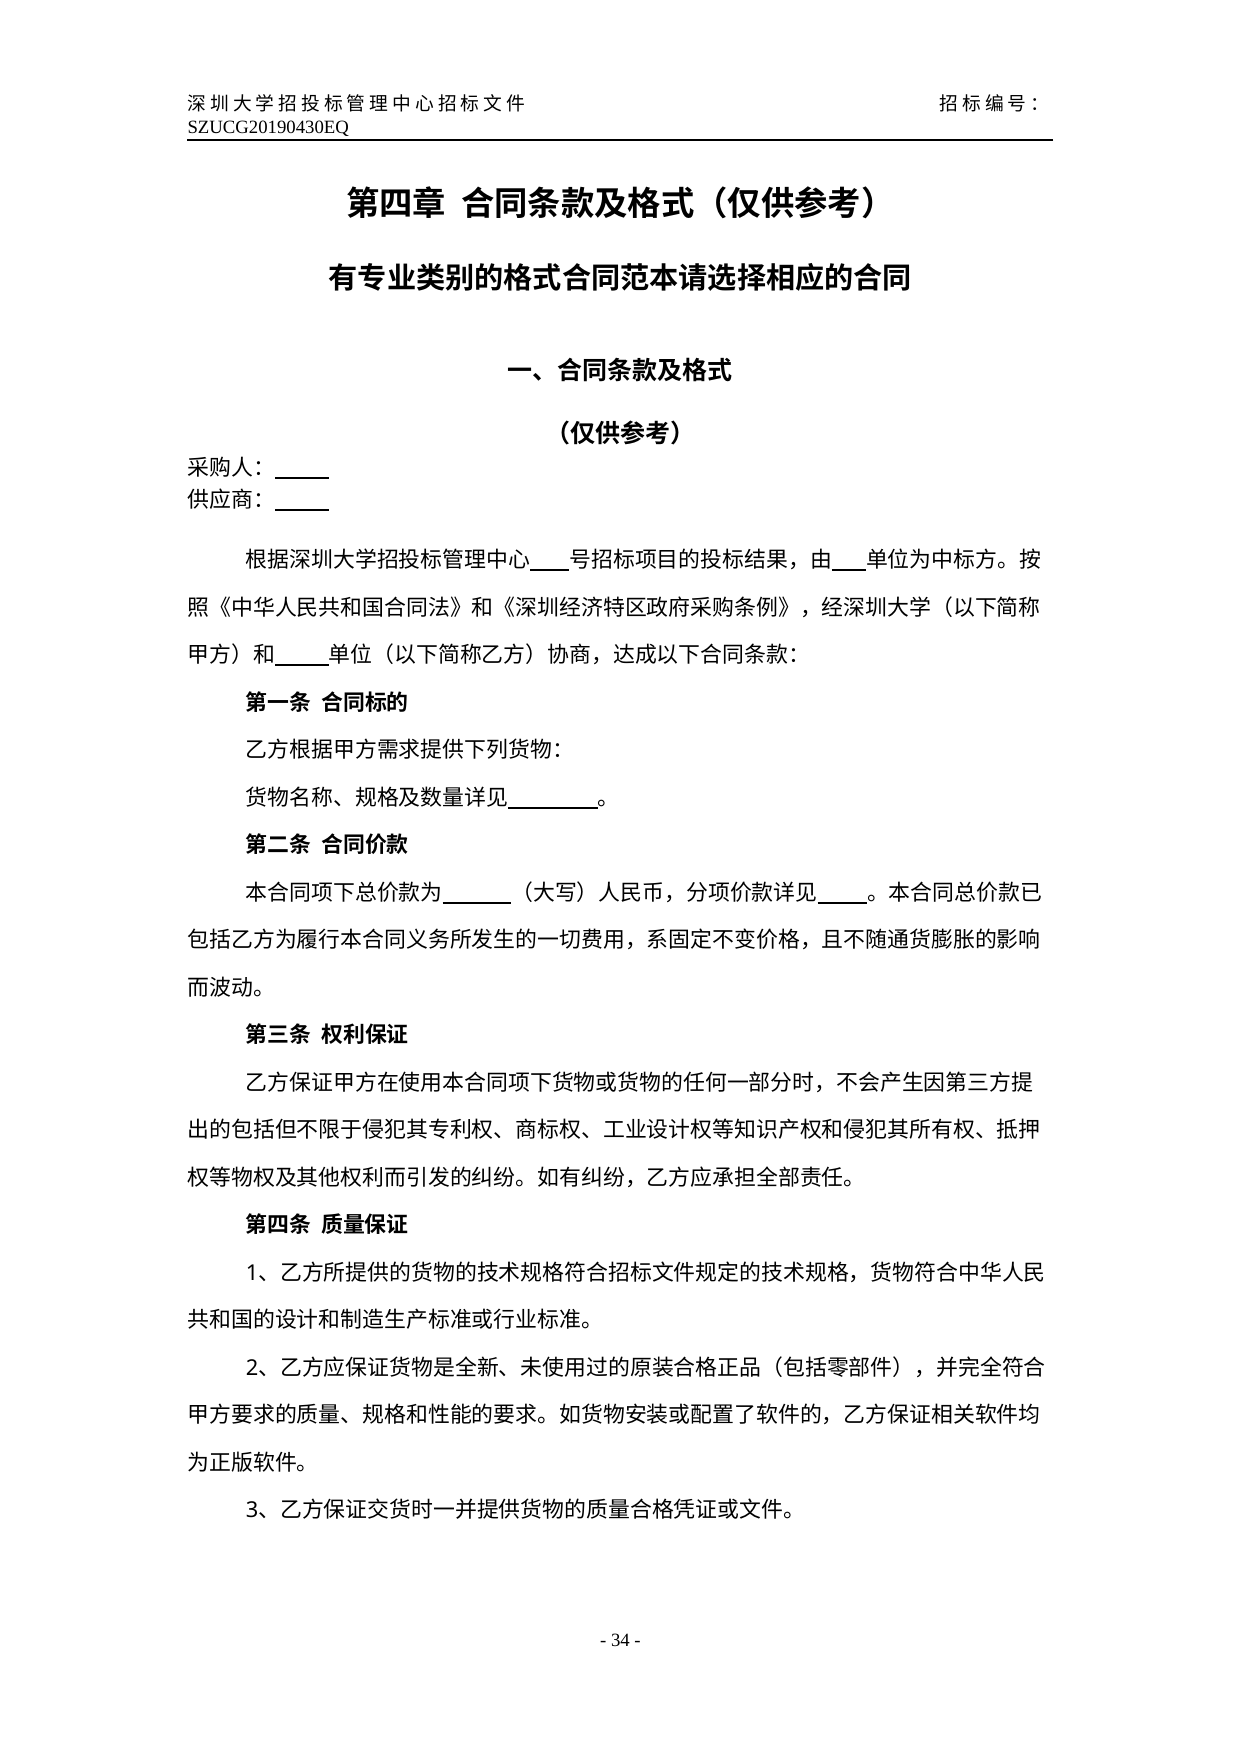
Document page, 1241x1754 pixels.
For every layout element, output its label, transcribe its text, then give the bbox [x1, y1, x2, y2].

text （仅供参考） [187, 414, 1053, 450]
text 乙方保证甲方在使用本合同项下货物或货物的任何一部分时，不会产生因第三方提出的包括但不限于侵犯其专利权、商标权、工业设计权等知识产权和侵犯其所有权、抵押权等物权及其他权利而引发的纠纷。如有纠纷，乙方应承担全部责任。 [187, 1065, 1053, 1191]
text 第四条 质量保证 [187, 1207, 1053, 1239]
text 货物名称、规格及数量详见 。 [187, 780, 1053, 811]
text 第一条 合同标的 [187, 685, 1053, 716]
text 根据深圳大学招投标管理中心 号招标项目的投标结果，由 单位为中标方。按照《中华人民共和国合同法》和《深圳经济特区政府采购条例》，经深圳大学（以下简称甲方）和 单位（以下简称乙方）协商，达成以下合同条款： [187, 542, 1053, 669]
text 1、乙方所提供的货物的技术规格符合招标文件规定的技术规格，货物符合中华人民共和国的设计和制造生产标准或行业标准。 [187, 1255, 1053, 1334]
text 第二条 合同价款 [187, 827, 1053, 859]
subtitle 有专业类别的格式合同范本请选择相应的合同 [187, 254, 1053, 297]
text 3、乙方保证交货时一并提供货物的质量合格凭证或文件。 [187, 1492, 1053, 1524]
text 本合同项下总价款为 （大写）人民币，分项价款详见 。本合同总价款已包括乙方为履行本合同义务所发生的一切费用，系固定不变价格，且不随通货膨胀的影响而波动。 [187, 875, 1053, 1001]
subtitle 一、合同条款及格式 [187, 351, 1053, 387]
text 第三条 权利保证 [187, 1017, 1053, 1049]
subtitle 第四章 合同条款及格式（仅供参考） [187, 177, 1053, 225]
text 2、乙方应保证货物是全新、未使用过的原装合格正品（包括零部件），并完全符合甲方要求的质量、规格和性能的要求。如货物安装或配置了软件的，乙方保证相关软件均为正版软件。 [187, 1350, 1053, 1477]
text 乙方根据甲方需求提供下列货物： [187, 732, 1053, 764]
text 采购人： [187, 450, 1053, 482]
text 供应商： [187, 482, 1053, 513]
